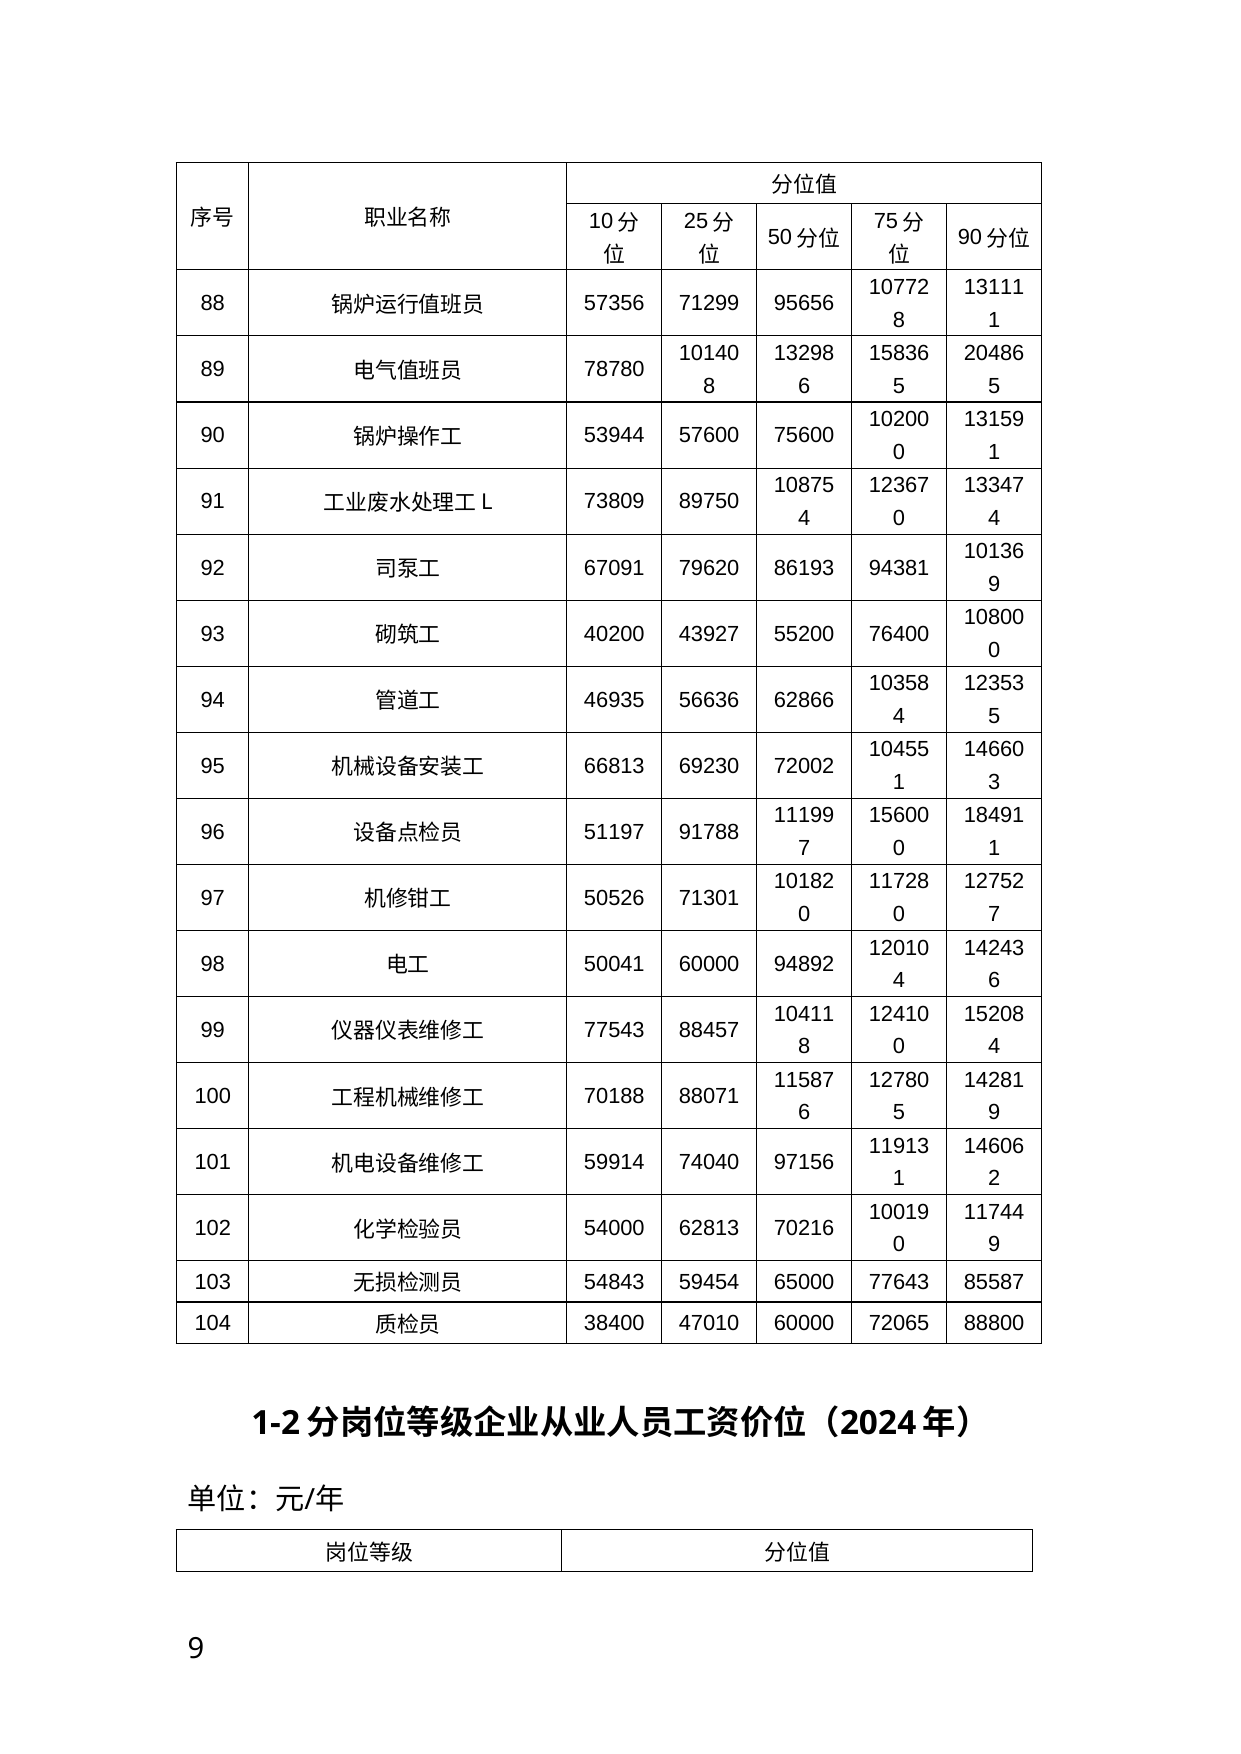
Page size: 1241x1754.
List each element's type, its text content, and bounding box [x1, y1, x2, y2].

table_cell 93 [177, 601, 248, 666]
table_cell 88457 [662, 997, 756, 1062]
table_cell 95 [177, 733, 248, 798]
table_cell 102000 [852, 403, 946, 467]
table_cell 47010 [662, 1303, 756, 1343]
table_cell 156000 [852, 799, 946, 864]
table_cell 72002 [757, 733, 851, 798]
text 单位：元/年 [187, 1464, 1053, 1529]
table_cell 砌筑工 [249, 601, 566, 666]
table_cell 74040 [662, 1129, 756, 1194]
table_cell 88800 [947, 1303, 1041, 1343]
table_cell 102 [177, 1195, 248, 1260]
table_cell 111997 [757, 799, 851, 864]
table_cell 158365 [852, 336, 946, 401]
table_cell 104551 [852, 733, 946, 798]
table_cell 57356 [567, 270, 661, 335]
table_cell 127527 [947, 865, 1041, 930]
table_cell 100 [177, 1063, 248, 1128]
table_cell 62813 [662, 1195, 756, 1260]
table_cell 124100 [852, 997, 946, 1062]
table_header 职业名称 [249, 163, 566, 269]
table_cell 104118 [757, 997, 851, 1062]
table_cell 152084 [947, 997, 1041, 1062]
table_cell 133474 [947, 469, 1041, 533]
table_cell 88 [177, 270, 248, 335]
table_cell 10分位 [567, 204, 661, 269]
table_cell 无损检测员 [249, 1261, 566, 1301]
table_cell 60000 [757, 1303, 851, 1343]
table_cell 46935 [567, 667, 661, 732]
table_cell 77543 [567, 997, 661, 1062]
table_cell 工业废水处理工L [249, 469, 566, 533]
table_cell 化学检验员 [249, 1195, 566, 1260]
table_cell 管道工 [249, 667, 566, 732]
table_cell 132986 [757, 336, 851, 401]
table_cell 电工 [249, 931, 566, 996]
table_cell 70216 [757, 1195, 851, 1260]
table_cell 97 [177, 865, 248, 930]
table_cell 38400 [567, 1303, 661, 1343]
table_cell 锅炉操作工 [249, 403, 566, 467]
table_cell 机修钳工 [249, 865, 566, 930]
table_cell 101820 [757, 865, 851, 930]
table_cell 115876 [757, 1063, 851, 1128]
table_cell 75600 [757, 403, 851, 467]
table_cell 司泵工 [249, 535, 566, 599]
table_cell 117280 [852, 865, 946, 930]
table_header 序号 [177, 163, 248, 269]
table_cell 54000 [567, 1195, 661, 1260]
table_cell 51197 [567, 799, 661, 864]
table_cell 89750 [662, 469, 756, 533]
table_cell 95656 [757, 270, 851, 335]
table_cell 77643 [852, 1261, 946, 1301]
table_cell 机电设备维修工 [249, 1129, 566, 1194]
table_cell 94381 [852, 535, 946, 599]
table_cell 146062 [947, 1129, 1041, 1194]
table_cell 108000 [947, 601, 1041, 666]
table_cell 86193 [757, 535, 851, 599]
table_cell 60000 [662, 931, 756, 996]
table_cell 96 [177, 799, 248, 864]
table_cell 56636 [662, 667, 756, 732]
table_cell 94892 [757, 931, 851, 996]
table_cell 97156 [757, 1129, 851, 1194]
table_cell 40200 [567, 601, 661, 666]
table_cell 65000 [757, 1261, 851, 1301]
table_cell 73809 [567, 469, 661, 533]
table_cell 92 [177, 535, 248, 599]
table_header 分位值 [567, 163, 1041, 203]
table_cell 71301 [662, 865, 756, 930]
table_cell 123535 [947, 667, 1041, 732]
table_cell 70188 [567, 1063, 661, 1128]
table_cell 69230 [662, 733, 756, 798]
table_cell 59454 [662, 1261, 756, 1301]
table_cell 85587 [947, 1261, 1041, 1301]
table_cell 50526 [567, 865, 661, 930]
table_cell 142436 [947, 931, 1041, 996]
table_cell 71299 [662, 270, 756, 335]
table_cell 设备点检员 [249, 799, 566, 864]
table_cell 94 [177, 667, 248, 732]
table_cell 67091 [567, 535, 661, 599]
table_cell 91788 [662, 799, 756, 864]
table_cell 204865 [947, 336, 1041, 401]
table_cell 43927 [662, 601, 756, 666]
table_cell 53944 [567, 403, 661, 467]
table_cell 66813 [567, 733, 661, 798]
table_cell 123670 [852, 469, 946, 533]
table_cell 锅炉运行值班员 [249, 270, 566, 335]
table_cell 工程机械维修工 [249, 1063, 566, 1128]
table_cell 54843 [567, 1261, 661, 1301]
table_cell 62866 [757, 667, 851, 732]
table_cell 50分位 [757, 204, 851, 269]
table_cell 117449 [947, 1195, 1041, 1260]
table_cell 57600 [662, 403, 756, 467]
table_cell 142819 [947, 1063, 1041, 1128]
table_cell 100190 [852, 1195, 946, 1260]
table_cell 101408 [662, 336, 756, 401]
table_header 分位值 [562, 1530, 1032, 1571]
table_cell 99 [177, 997, 248, 1062]
table_cell 88071 [662, 1063, 756, 1128]
table_cell 104 [177, 1303, 248, 1343]
table_cell 101369 [947, 535, 1041, 599]
table_cell 103 [177, 1261, 248, 1301]
table_cell 120104 [852, 931, 946, 996]
table_cell 59914 [567, 1129, 661, 1194]
table_cell 131591 [947, 403, 1041, 467]
table_cell 90 [177, 403, 248, 467]
subtitle 1-2分岗位等级企业从业人员工资价位（2024年） [187, 1396, 1053, 1444]
table_cell 119131 [852, 1129, 946, 1194]
table_cell 98 [177, 931, 248, 996]
table_header 岗位等级 [177, 1530, 561, 1571]
table_cell 146603 [947, 733, 1041, 798]
table_cell 184911 [947, 799, 1041, 864]
table_cell 101 [177, 1129, 248, 1194]
table_cell 55200 [757, 601, 851, 666]
table_cell 78780 [567, 336, 661, 401]
table_cell 76400 [852, 601, 946, 666]
table_cell 127805 [852, 1063, 946, 1128]
table_cell 90分位 [947, 204, 1041, 269]
table_cell 79620 [662, 535, 756, 599]
table_cell 25分位 [662, 204, 756, 269]
table_cell 电气值班员 [249, 336, 566, 401]
table_cell 50041 [567, 931, 661, 996]
table_cell 仪器仪表维修工 [249, 997, 566, 1062]
table_cell 72065 [852, 1303, 946, 1343]
table_cell 质检员 [249, 1303, 566, 1343]
table_cell 89 [177, 336, 248, 401]
table_cell 108754 [757, 469, 851, 533]
table_cell 131111 [947, 270, 1041, 335]
table_cell 103584 [852, 667, 946, 732]
table_cell 91 [177, 469, 248, 533]
table_cell 机械设备安装工 [249, 733, 566, 798]
table_cell 107728 [852, 270, 946, 335]
table_cell 75分位 [852, 204, 946, 269]
